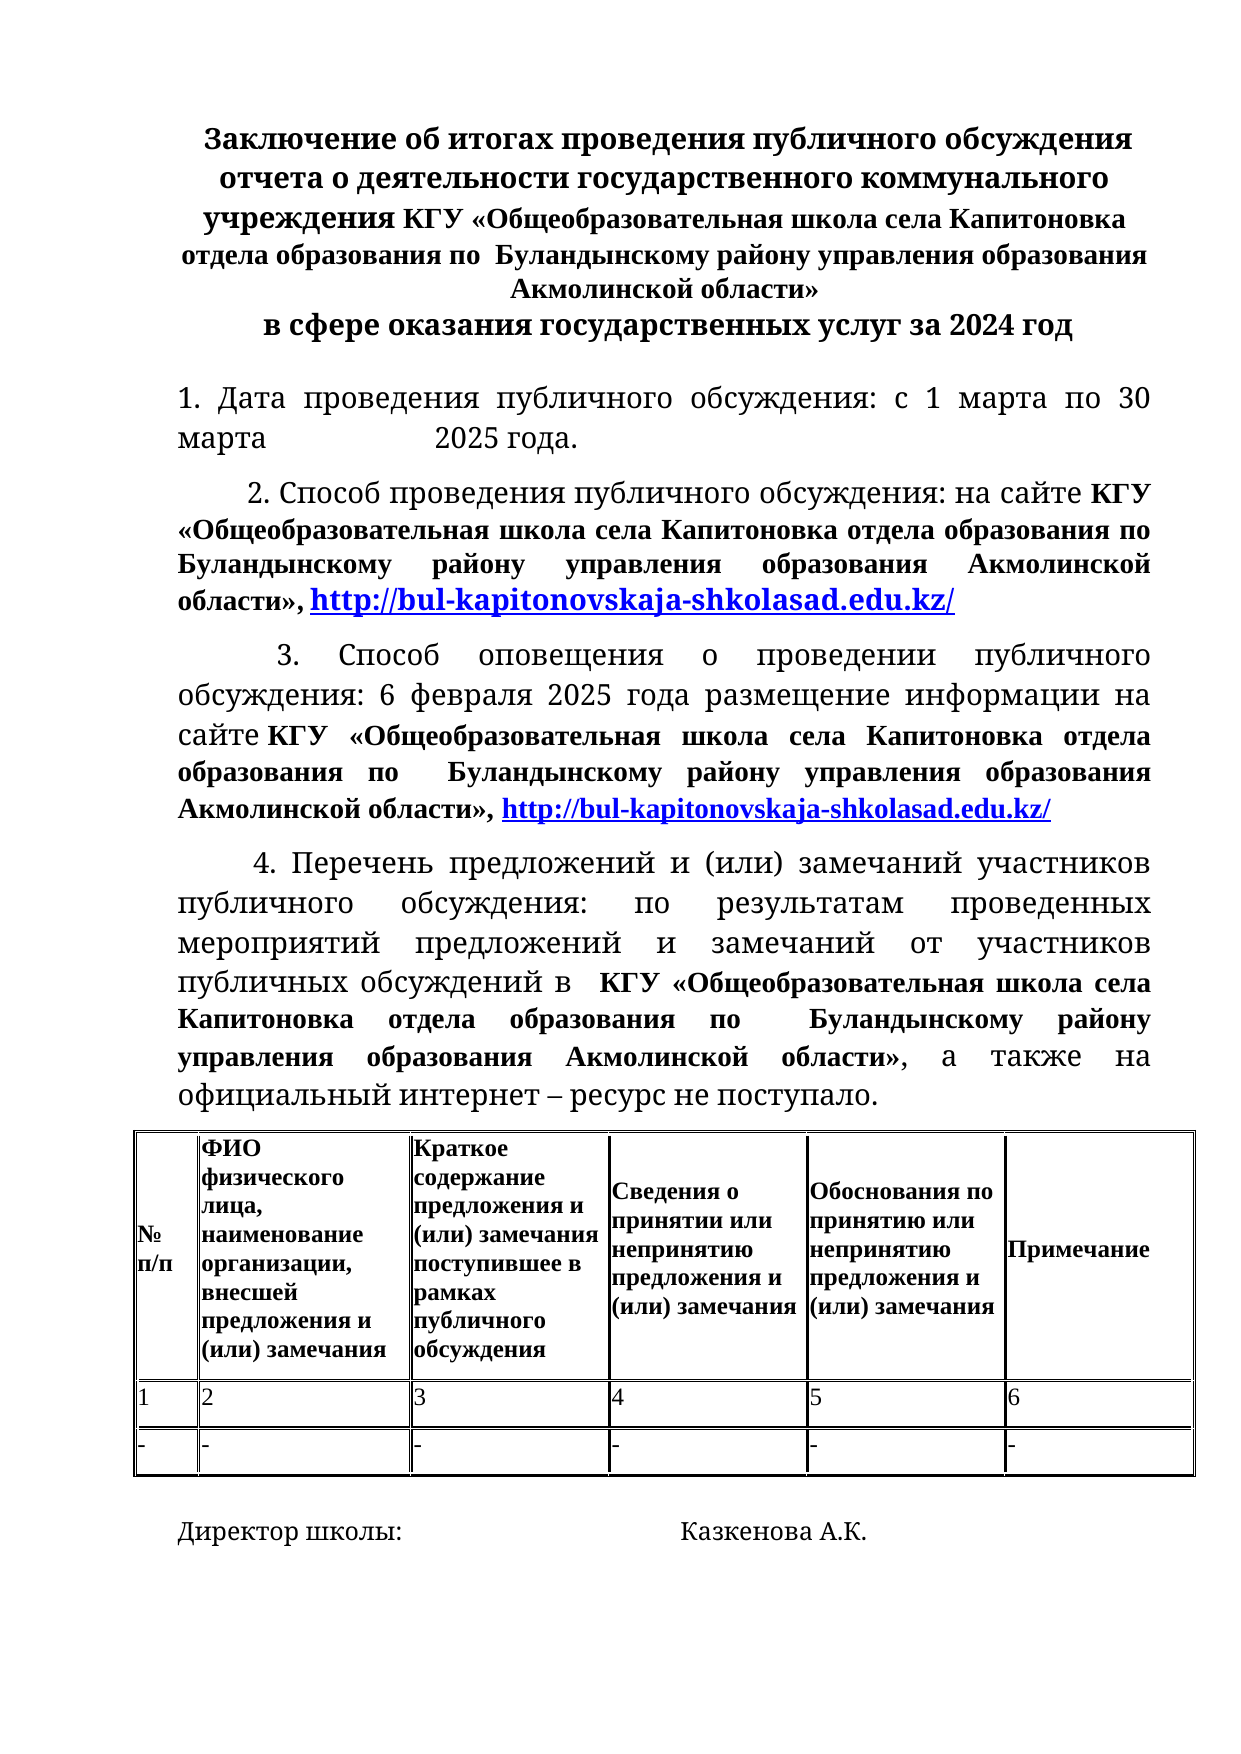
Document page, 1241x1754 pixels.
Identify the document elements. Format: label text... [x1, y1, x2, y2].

table_cell - [807, 1430, 1005, 1474]
table_cell - [137, 1426, 199, 1474]
table_header Примечание [1005, 1133, 1193, 1379]
table_cell 2 [200, 1382, 409, 1426]
text 4. Перечень предложений и (или) замечаний участников публичного обсуждения: по результатам проведенных мероприятий предложений и замечаний от участников публичных обсуждений в КГУ «Общеобразовательная школа села Капитоновка отдела образования по Буландынскому району управления образования Акмолинской области», а также на официальный интернет – ресурс не поступало. [177, 842, 1152, 1114]
text в сфере оказания государственных услуг за 2024 год [177, 304, 1152, 344]
table_header Краткое содержание предложения и (или) замечания поступившее в рамках публичного обсуждения [411, 1131, 609, 1379]
table_header Сведения о принятии или непринятию предложения и (или) замечания [609, 1131, 807, 1379]
table_cell - [199, 1426, 411, 1474]
table_cell - [609, 1430, 807, 1474]
table_cell - [411, 1430, 609, 1474]
table_cell 6 [1005, 1379, 1194, 1426]
table_cell 3 [413, 1382, 608, 1426]
text 3. Способ оповещения о проведении публичного обсуждения: 6 февраля 2025 года размещение информации на сайте КГУ «Общеобразовательная школа села Капитоновка отдела образования по Буландынскому району управления образования Акмолинской области», http://bul-kapitonovskaja-shkolasad.edu.kz/ [177, 634, 1152, 827]
table_header ФИО физического лица, наименование организации, внесшей предложения и (или) замечания [199, 1131, 411, 1379]
table_cell 1 [135, 1379, 199, 1426]
text 2. Способ проведения публичного обсуждения: на сайте КГУ «Общеобразовательная школа села Капитоновка отдела образования по Буландынскому району управления образования Акмолинской области», http://bul-kapitonovskaja-shkolasad.edu.kz/ [177, 472, 1152, 619]
table_header № п/п [137, 1133, 199, 1379]
table_cell 4 [611, 1382, 806, 1426]
table_header Обоснования по принятию или непринятию предложения и (или) замечания [807, 1131, 1005, 1379]
text 1. Дата проведения публичного обсуждения: с 1 марта по 30 марта 2025 года. [177, 377, 1152, 457]
table_cell - [1005, 1426, 1193, 1474]
text Заключение об итогах проведения публичного обсуждения отчета о деятельности государственного коммунального учреждения КГУ «Общеобразовательная школа села Капитоновка отдела образования по Буландынскому району управления образования Акмолинской области» [177, 118, 1152, 304]
table_cell 5 [809, 1382, 1004, 1426]
text Директор школы: Казкенова А.К. [177, 1514, 1152, 1548]
